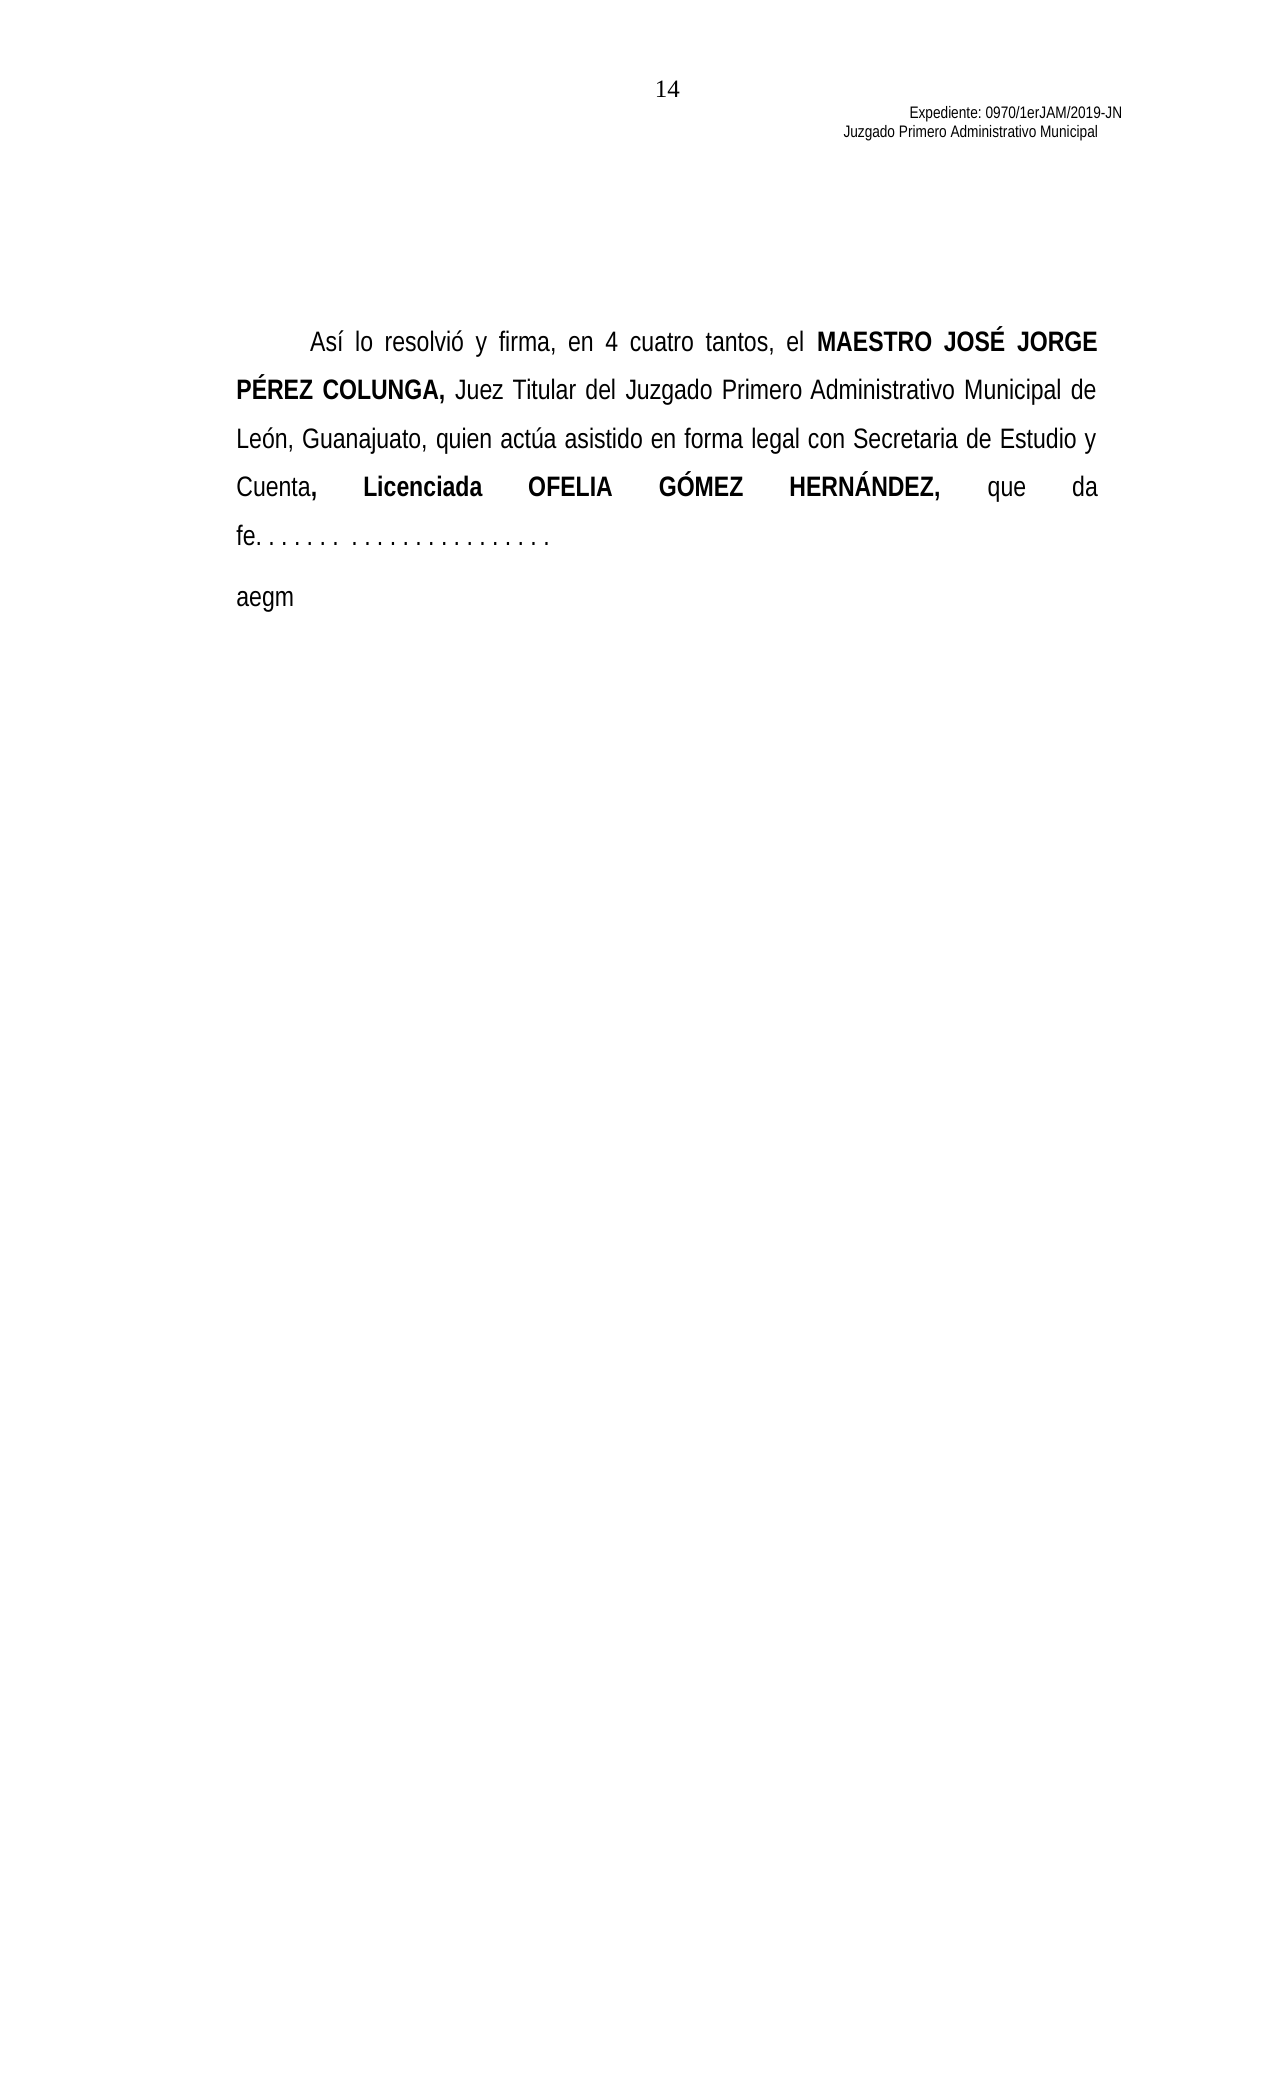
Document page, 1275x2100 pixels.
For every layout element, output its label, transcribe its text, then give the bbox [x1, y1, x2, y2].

text aegm [236, 579, 1098, 612]
text Así lo resolvió y firma, en 4 cuatro tantos, el MAESTRO JOSÉ JORGE PÉREZ COLUNGA, Juez Titular del Juzgado Primero Administrativo Municipal de León, Guanajuato, quien actúa asistido en forma legal con Secretaria de Estudio y Cuenta, Licenciada OFELIA GÓMEZ HERNÁNDEZ, que da fe. . . . . . . . . . . . . . . . . . . . . . . [236, 325, 1098, 551]
